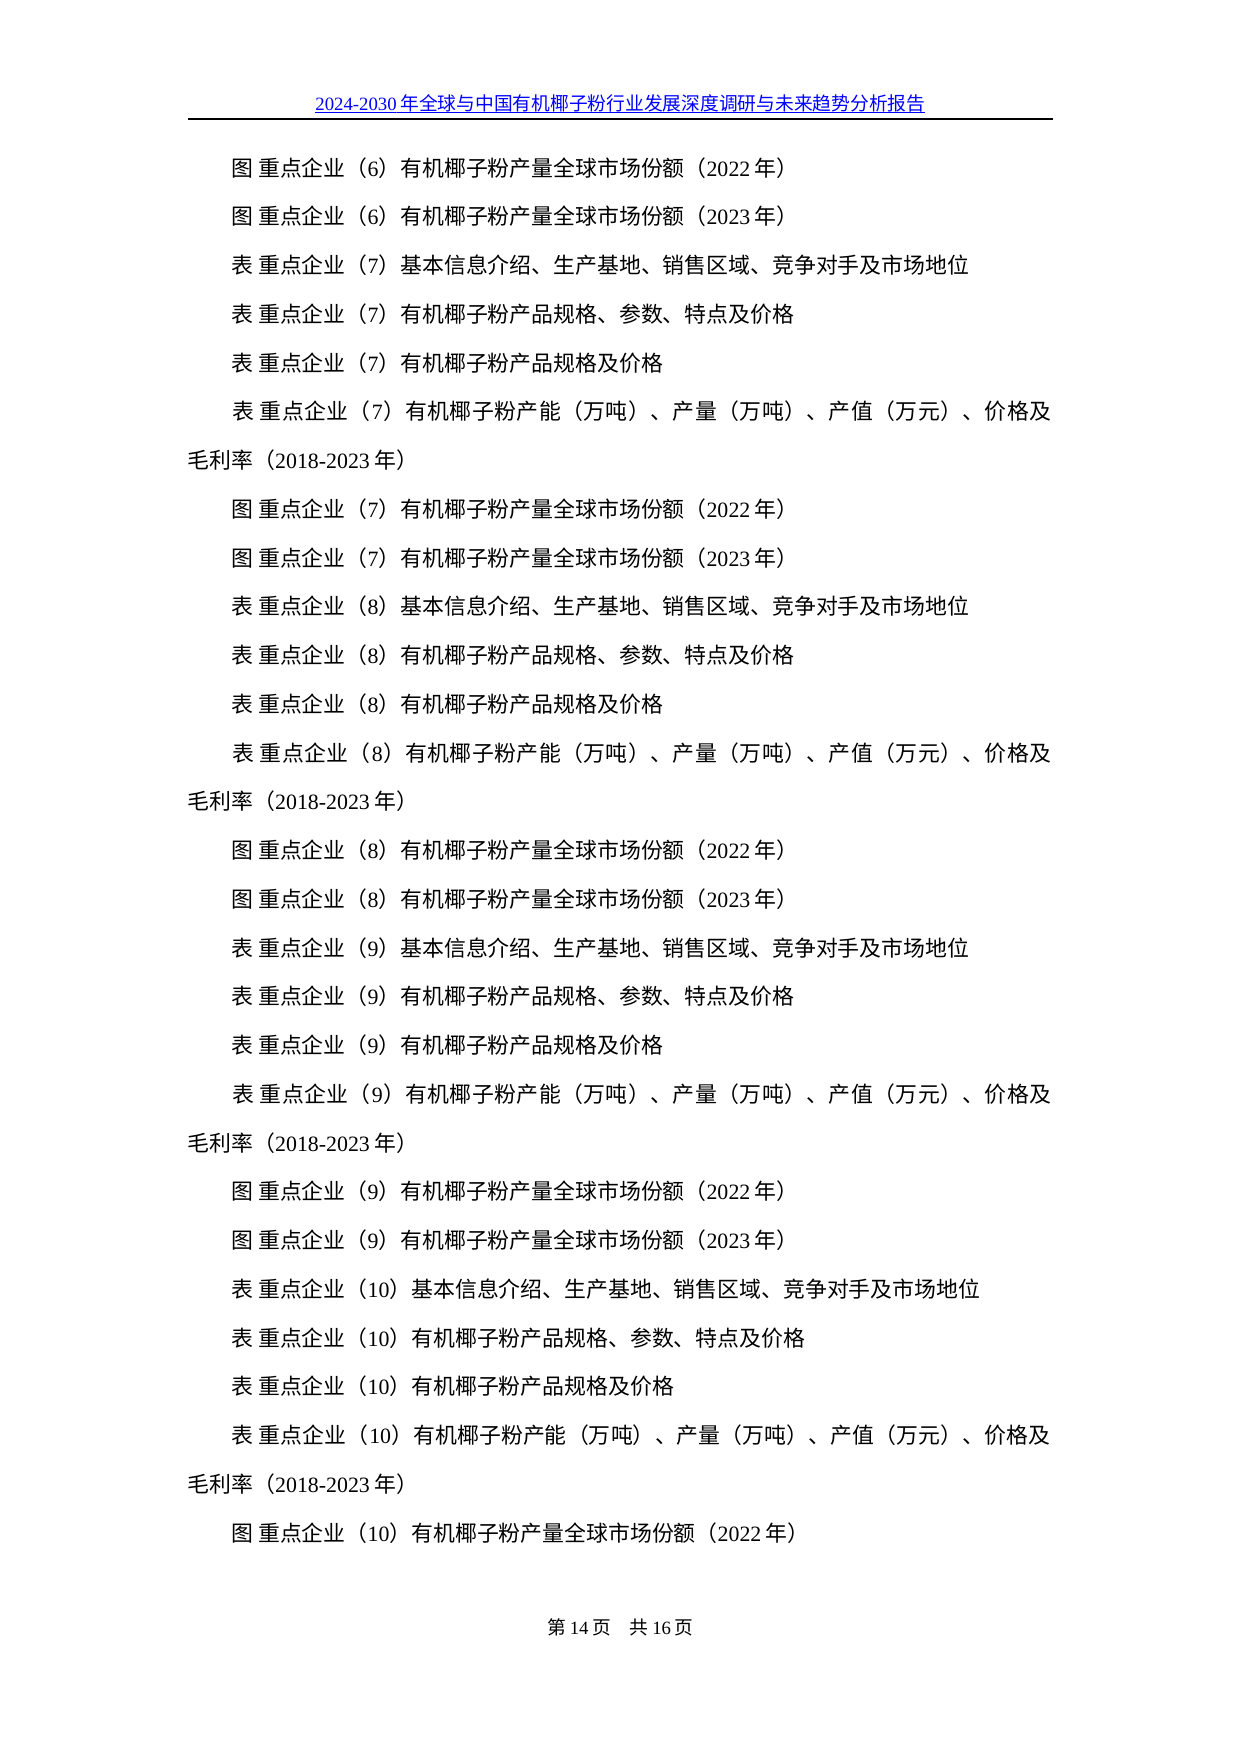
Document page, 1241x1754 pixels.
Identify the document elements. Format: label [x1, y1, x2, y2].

text [187, 150, 1053, 1548]
